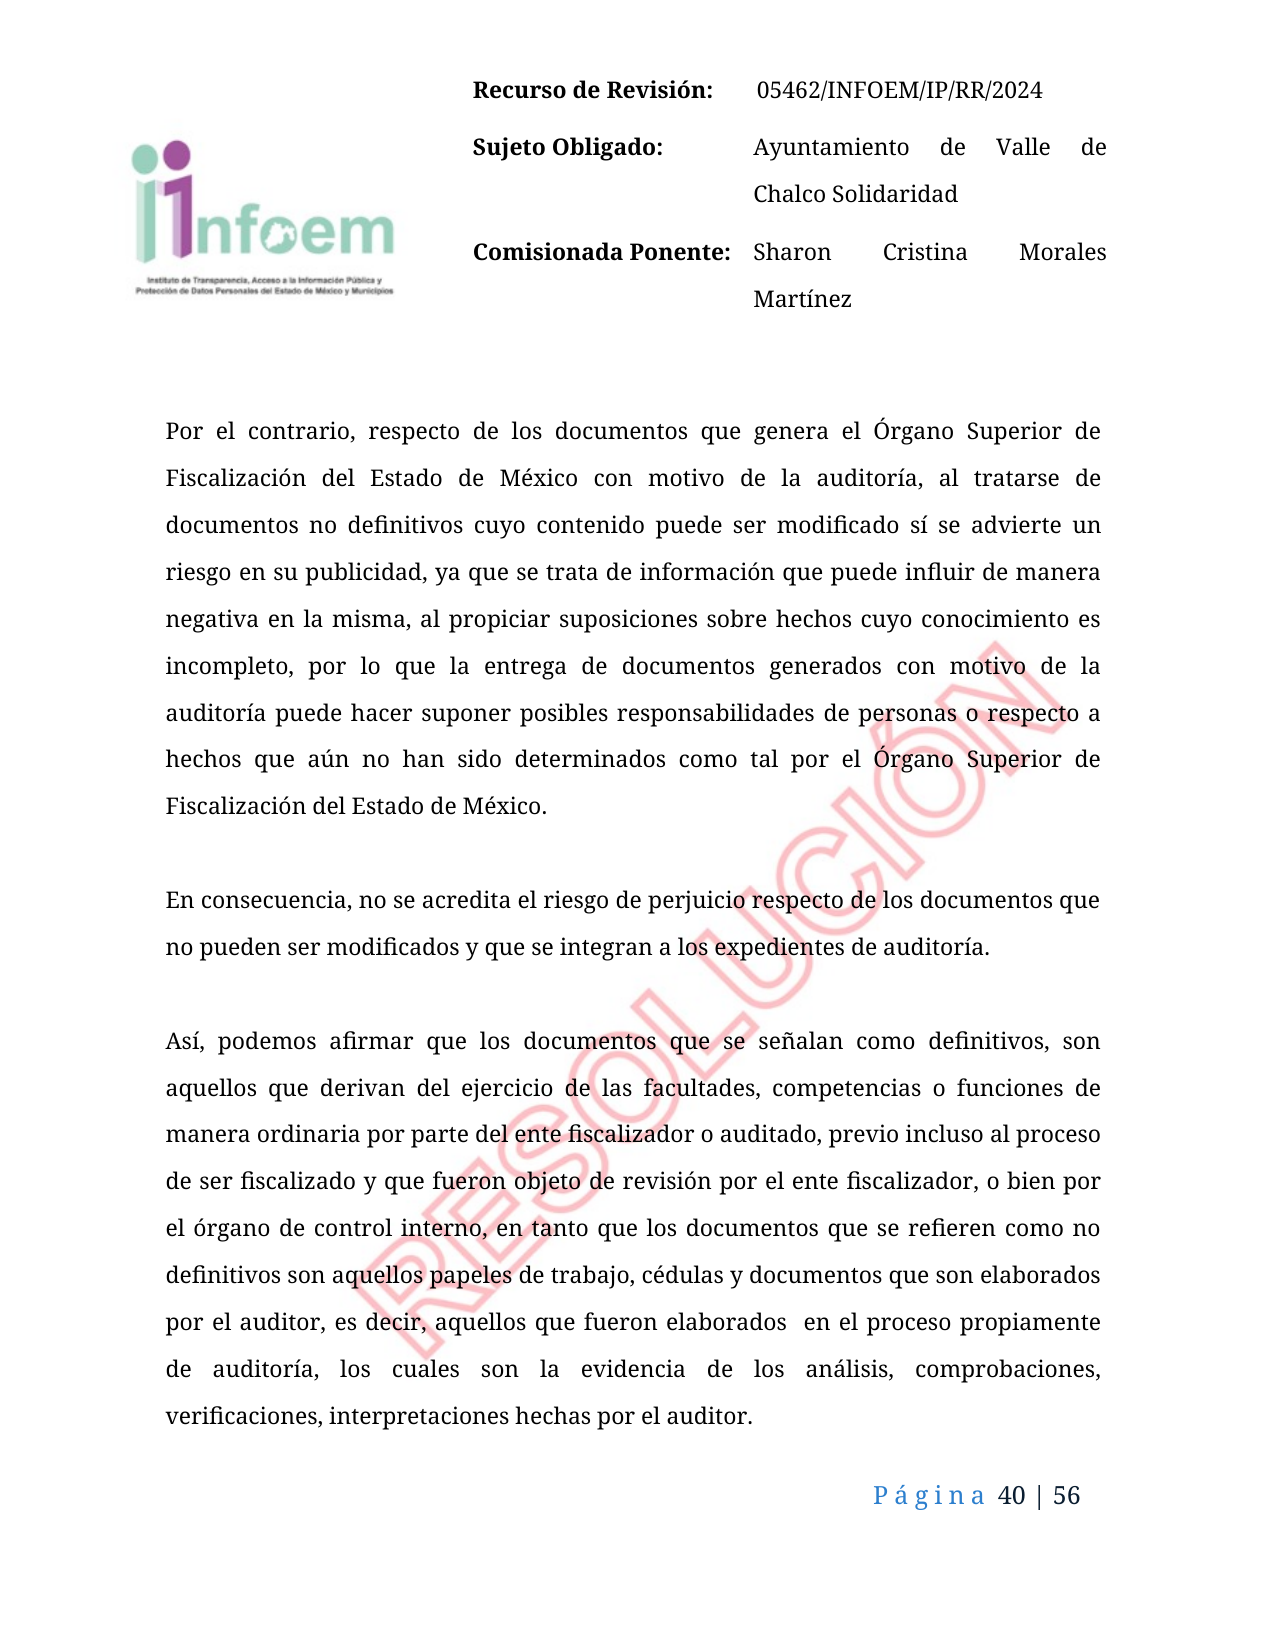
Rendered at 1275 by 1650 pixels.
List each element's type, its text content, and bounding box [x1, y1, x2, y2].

text Por el contrario, respecto de los documentos que genera el Órgano Superior de Fiscalización del Estado de México con motivo de la auditoría, al tratarse de documentos no definitivos cuyo contenido puede ser modificado sí se advierte un riesgo en su publicidad, ya que se trata de información que puede influir de manera negativa en la misma, al propiciar suposiciones sobre hechos cuyo conocimiento es incompleto, por lo que la entrega de documentos generados con motivo de la auditoría puede hacer suponer posibles responsabilidades de personas o respecto a hechos que aún no han sido determinados como tal por el Órgano Superior de Fiscalización del Estado de México. [165, 415, 1102, 821]
text En consecuencia, no se acredita el riesgo de perjuicio respecto de los documentos que no pueden ser modificados y que se integran a los expedientes de auditoría. [165, 884, 1102, 962]
picture [2, 76, 1275, 1650]
text Así, podemos afirmar que los documentos que se señalan como definitivos, son aquellos que derivan del ejercicio de las facultades, competencias o funciones de manera ordinaria por parte del ente fiscalizador o auditado, previo incluso al proceso de ser fiscalizado y que fueron objeto de revisión por el ente fiscalizador, o bien por el órgano de control interno, en tanto que los documentos que se refieren como no definitivos son aquellos papeles de trabajo, cédulas y documentos que son elaborados por el auditor, es decir, aquellos que fueron elaborados en el proceso propiamente de auditoría, los cuales son la evidencia de los análisis, comprobaciones, verificaciones, interpretaciones hechas por el auditor. [165, 1024, 1102, 1431]
